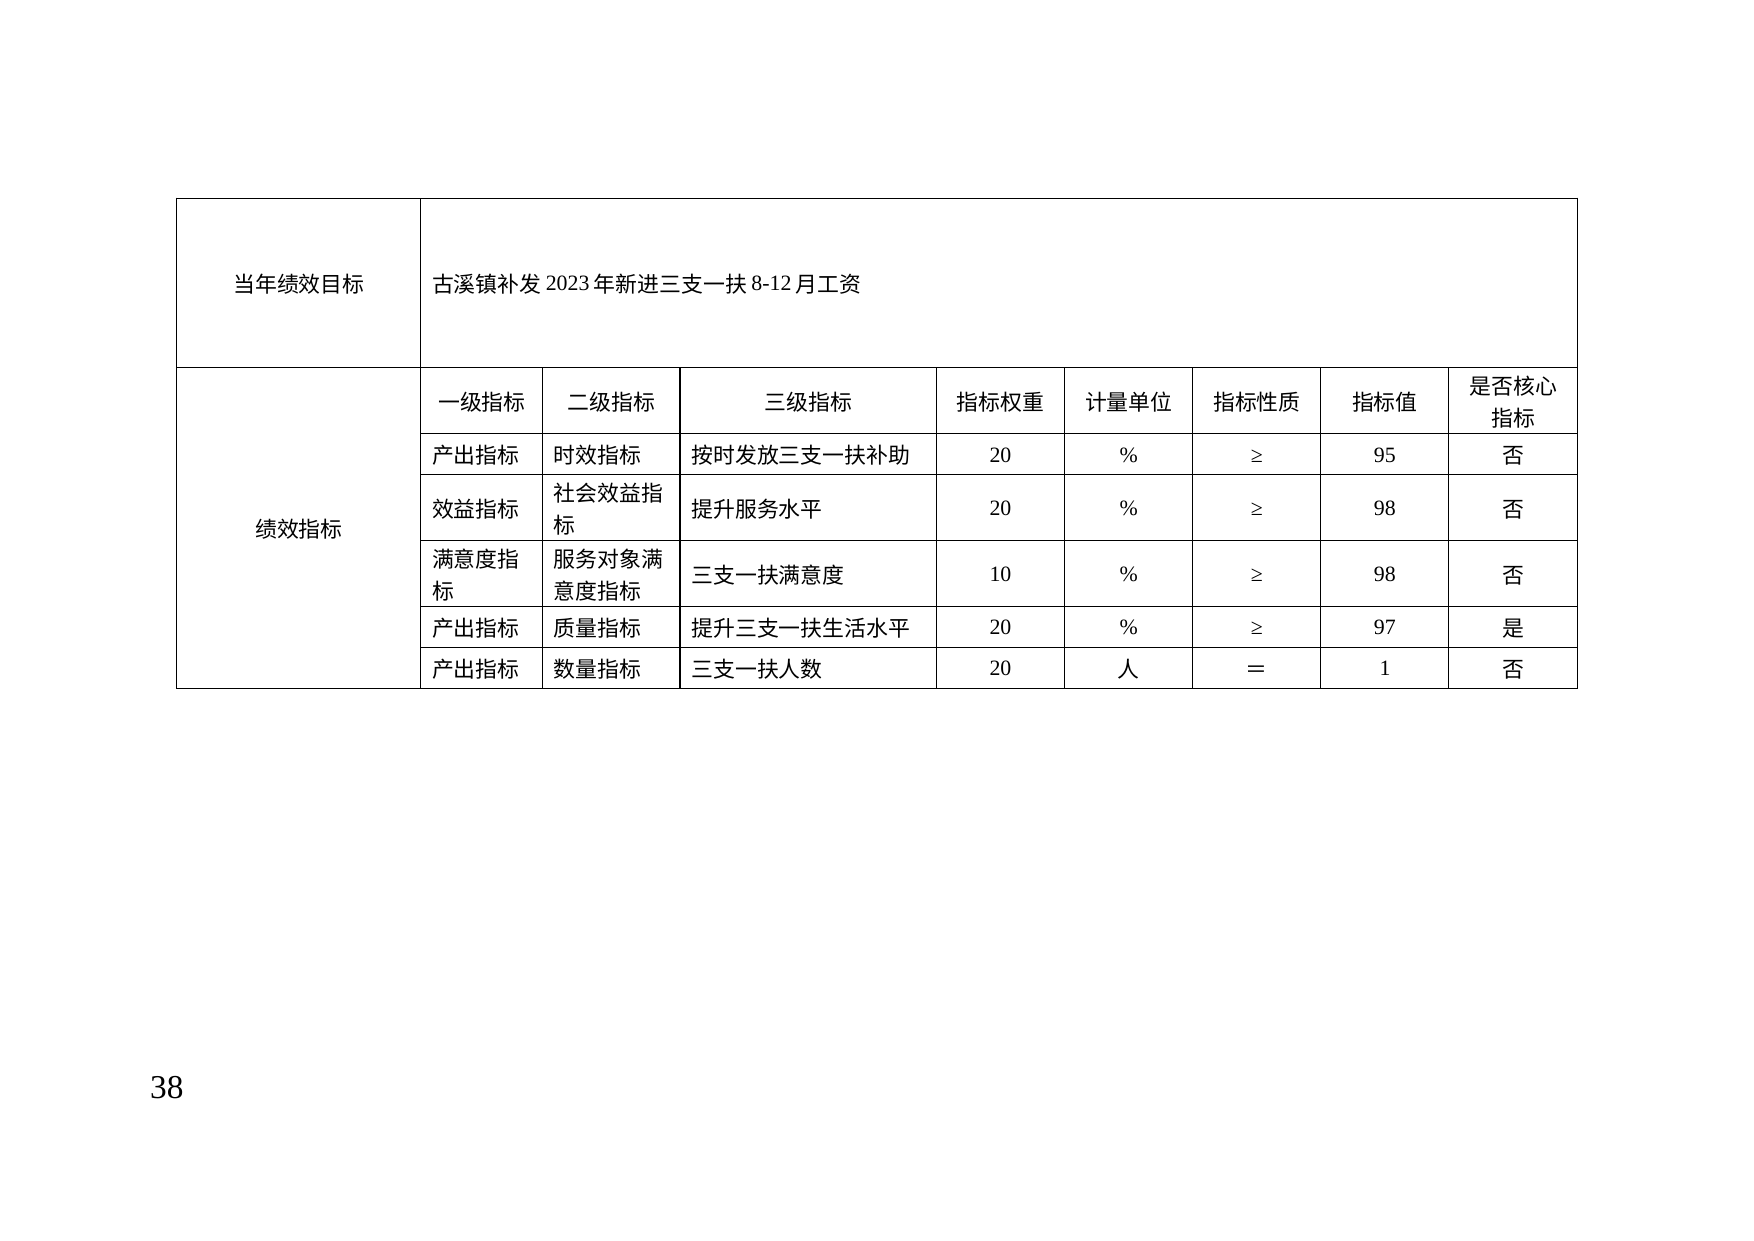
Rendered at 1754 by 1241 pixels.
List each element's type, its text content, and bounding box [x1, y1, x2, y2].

table_cell 20 [937, 434, 1064, 474]
table_cell 数量指标 [543, 648, 679, 688]
table_cell 98 [1321, 475, 1448, 540]
table_cell 97 [1321, 607, 1448, 647]
table_cell 98 [1321, 541, 1448, 606]
table_cell 效益指标 [421, 475, 542, 540]
table_cell 10 [937, 541, 1064, 606]
table_cell 20 [937, 607, 1064, 647]
table_cell 1 [1321, 648, 1448, 688]
table_cell 服务对象满意度指标 [543, 541, 679, 606]
table_cell 质量指标 [543, 607, 679, 647]
table_cell 产出指标 [421, 607, 542, 647]
table_cell ≥ [1193, 607, 1320, 647]
table_cell 否 [1449, 434, 1577, 474]
table_cell 是 [1449, 607, 1577, 647]
table_cell ≥ [1193, 434, 1320, 474]
table_cell 计量单位 [1065, 368, 1192, 433]
table_cell 二级指标 [543, 368, 679, 433]
table_cell ＝ [1193, 648, 1320, 688]
table_cell 社会效益指标 [543, 475, 679, 540]
table_cell 指标值 [1321, 368, 1448, 433]
table_cell ≥ [1193, 475, 1320, 540]
table_cell 绩效指标 [177, 368, 420, 688]
table_cell 20 [937, 648, 1064, 688]
table_cell 当年绩效目标 [177, 199, 420, 367]
table_cell 否 [1449, 648, 1577, 688]
table_cell 提升服务水平 [681, 475, 936, 540]
table_cell 提升三支一扶生活水平 [681, 607, 936, 647]
table_cell 古溪镇补发2023年新进三支一扶8-12月工资 [421, 199, 1577, 367]
table_cell % [1065, 607, 1192, 647]
table_cell 否 [1449, 541, 1577, 606]
table_cell 一级指标 [421, 368, 542, 433]
table_cell 指标性质 [1193, 368, 1320, 433]
table_cell % [1065, 434, 1192, 474]
table_cell 指标权重 [937, 368, 1064, 433]
table_cell 人 [1065, 648, 1192, 688]
table_cell 按时发放三支一扶补助 [681, 434, 936, 474]
table_cell 产出指标 [421, 434, 542, 474]
table_cell 是否核心指标 [1449, 368, 1577, 433]
table_cell 满意度指标 [421, 541, 542, 606]
table_cell 否 [1449, 475, 1577, 540]
table_cell ≥ [1193, 541, 1320, 606]
table_cell 产出指标 [421, 648, 542, 688]
table_cell % [1065, 475, 1192, 540]
table_cell % [1065, 541, 1192, 606]
table_cell 时效指标 [543, 434, 679, 474]
table_cell 三支一扶人数 [681, 648, 936, 688]
table_cell 三级指标 [681, 368, 936, 433]
table_cell 20 [937, 475, 1064, 540]
table_cell 95 [1321, 434, 1448, 474]
table_cell 三支一扶满意度 [681, 541, 936, 606]
